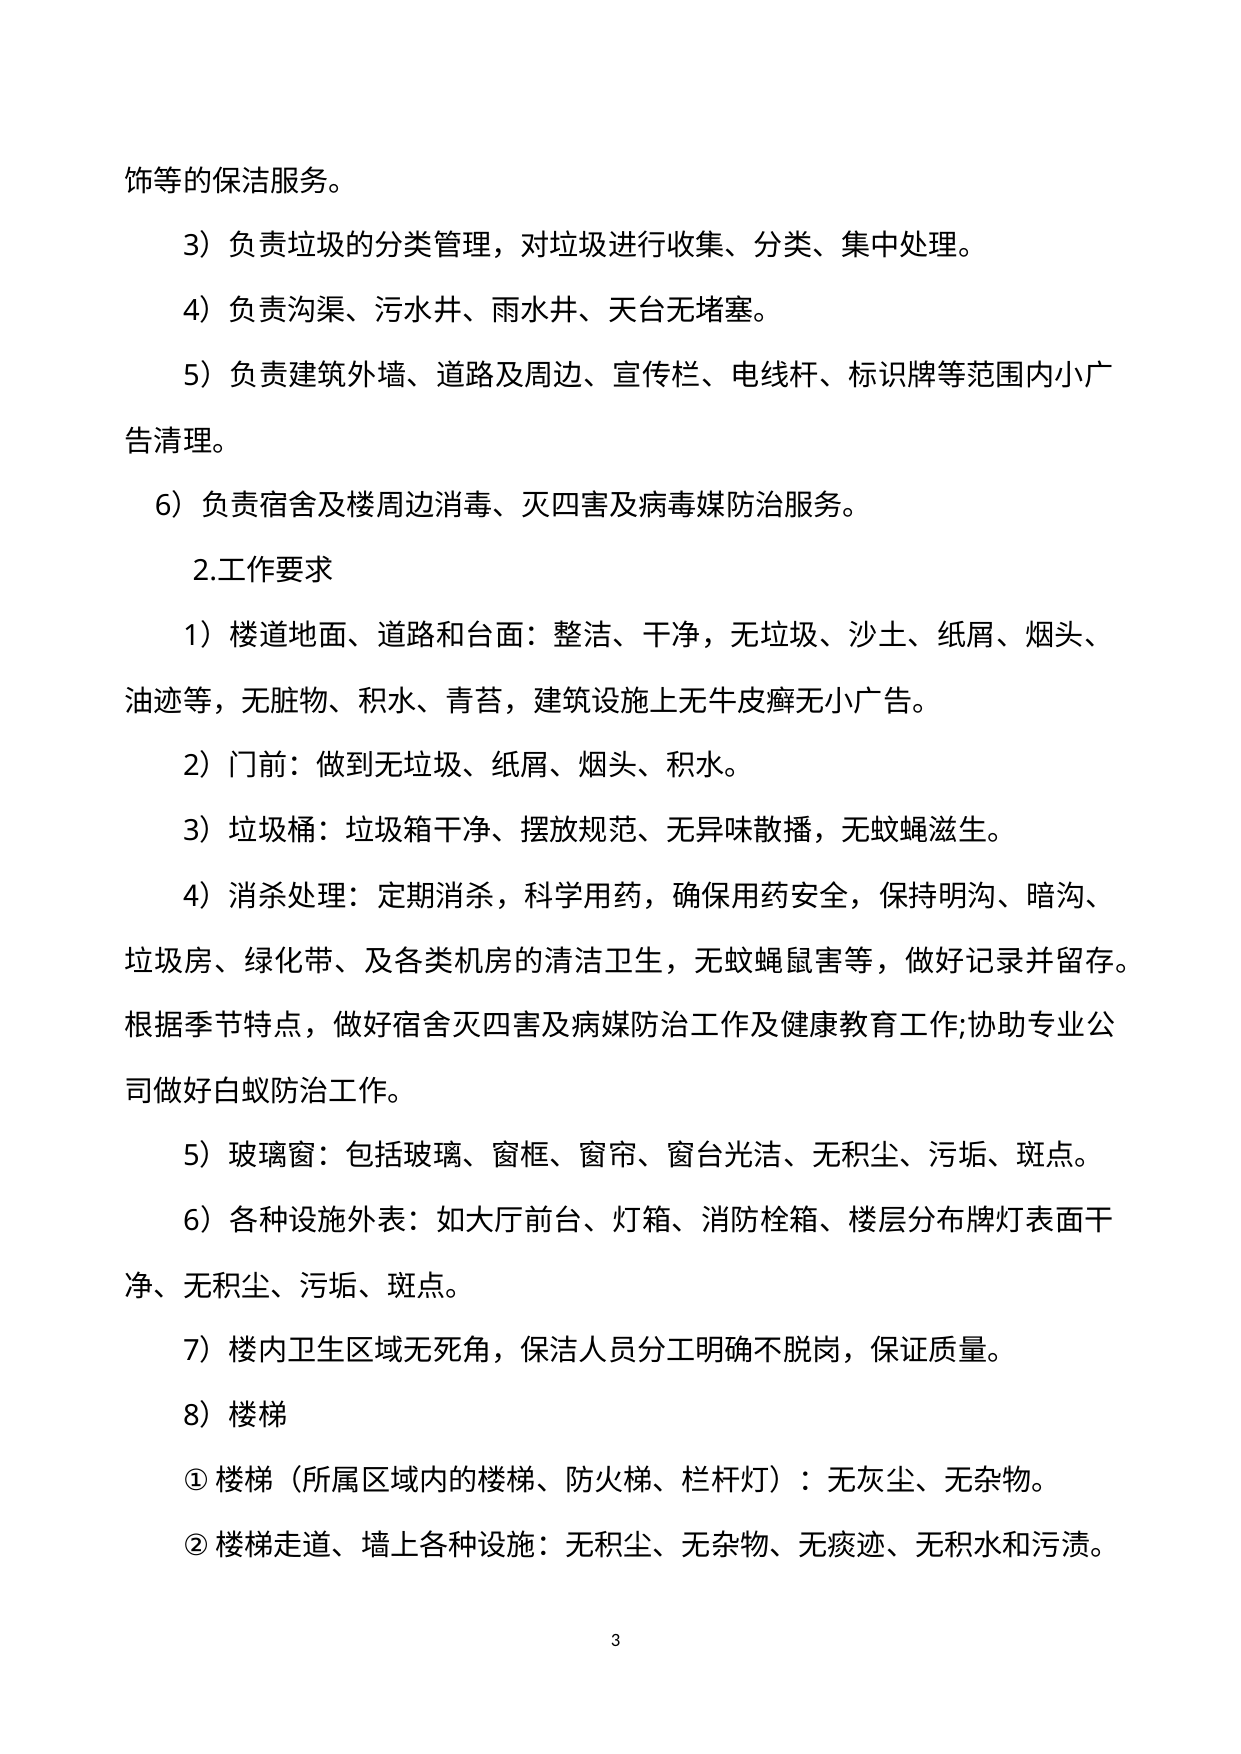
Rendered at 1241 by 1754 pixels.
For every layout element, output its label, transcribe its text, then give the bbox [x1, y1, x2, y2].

text 5）玻璃窗：包括玻璃、窗框、窗帘、窗台光洁、无积尘、污垢、斑点。 [124, 1121, 1116, 1186]
text 6）各种设施外表：如大厅前台、灯箱、消防栓箱、楼层分布牌灯表面干净、无积尘、污垢、斑点。 [124, 1186, 1116, 1316]
text 7）楼内卫生区域无死角，保洁人员分工明确不脱岗，保证质量。 [124, 1316, 1116, 1381]
text 3）负责垃圾的分类管理，对垃圾进行收集、分类、集中处理。 [124, 211, 1116, 276]
text 2.工作要求 [124, 536, 1116, 601]
list 4）消杀处理：定期消杀，科学用药，确保用药安全，保持明沟、暗沟、垃圾房、绿化带、及各类机房的清洁卫生，无蚊蝇鼠害等，做好记录并留存。根据季节特点，做好宿舍灭四害及病媒防治工作及健康教育工作;协助专业公司做好白蚁防治工作。 [124, 861, 1116, 1121]
text ②楼梯走道、墙上各种设施：无积尘、无杂物、无痰迹、无积水和污渍。 [124, 1511, 1116, 1576]
text 3）垃圾桶：垃圾箱干净、摆放规范、无异味散播，无蚊蝇滋生。 [124, 796, 1116, 861]
text 2）门前：做到无垃圾、纸屑、烟头、积水。 [124, 731, 1116, 796]
text 1）楼道地面、道路和台面：整洁、干净，无垃圾、沙土、纸屑、烟头、油迹等，无脏物、积水、青苔，建筑设施上无牛皮癣无小广告。 [124, 601, 1116, 731]
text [124, 146, 1116, 211]
text 8）楼梯 [124, 1381, 1116, 1446]
text 6）负责宿舍及楼周边消毒、灭四害及病毒媒防治服务。 [124, 471, 1116, 536]
text 4）负责沟渠、污水井、雨水井、天台无堵塞。 [124, 276, 1116, 341]
text 5）负责建筑外墙、道路及周边、宣传栏、电线杆、标识牌等范围内小广告清理。 [124, 341, 1116, 471]
text ①楼梯（所属区域内的楼梯、防火梯、栏杆灯）：无灰尘、无杂物。 [124, 1446, 1116, 1511]
